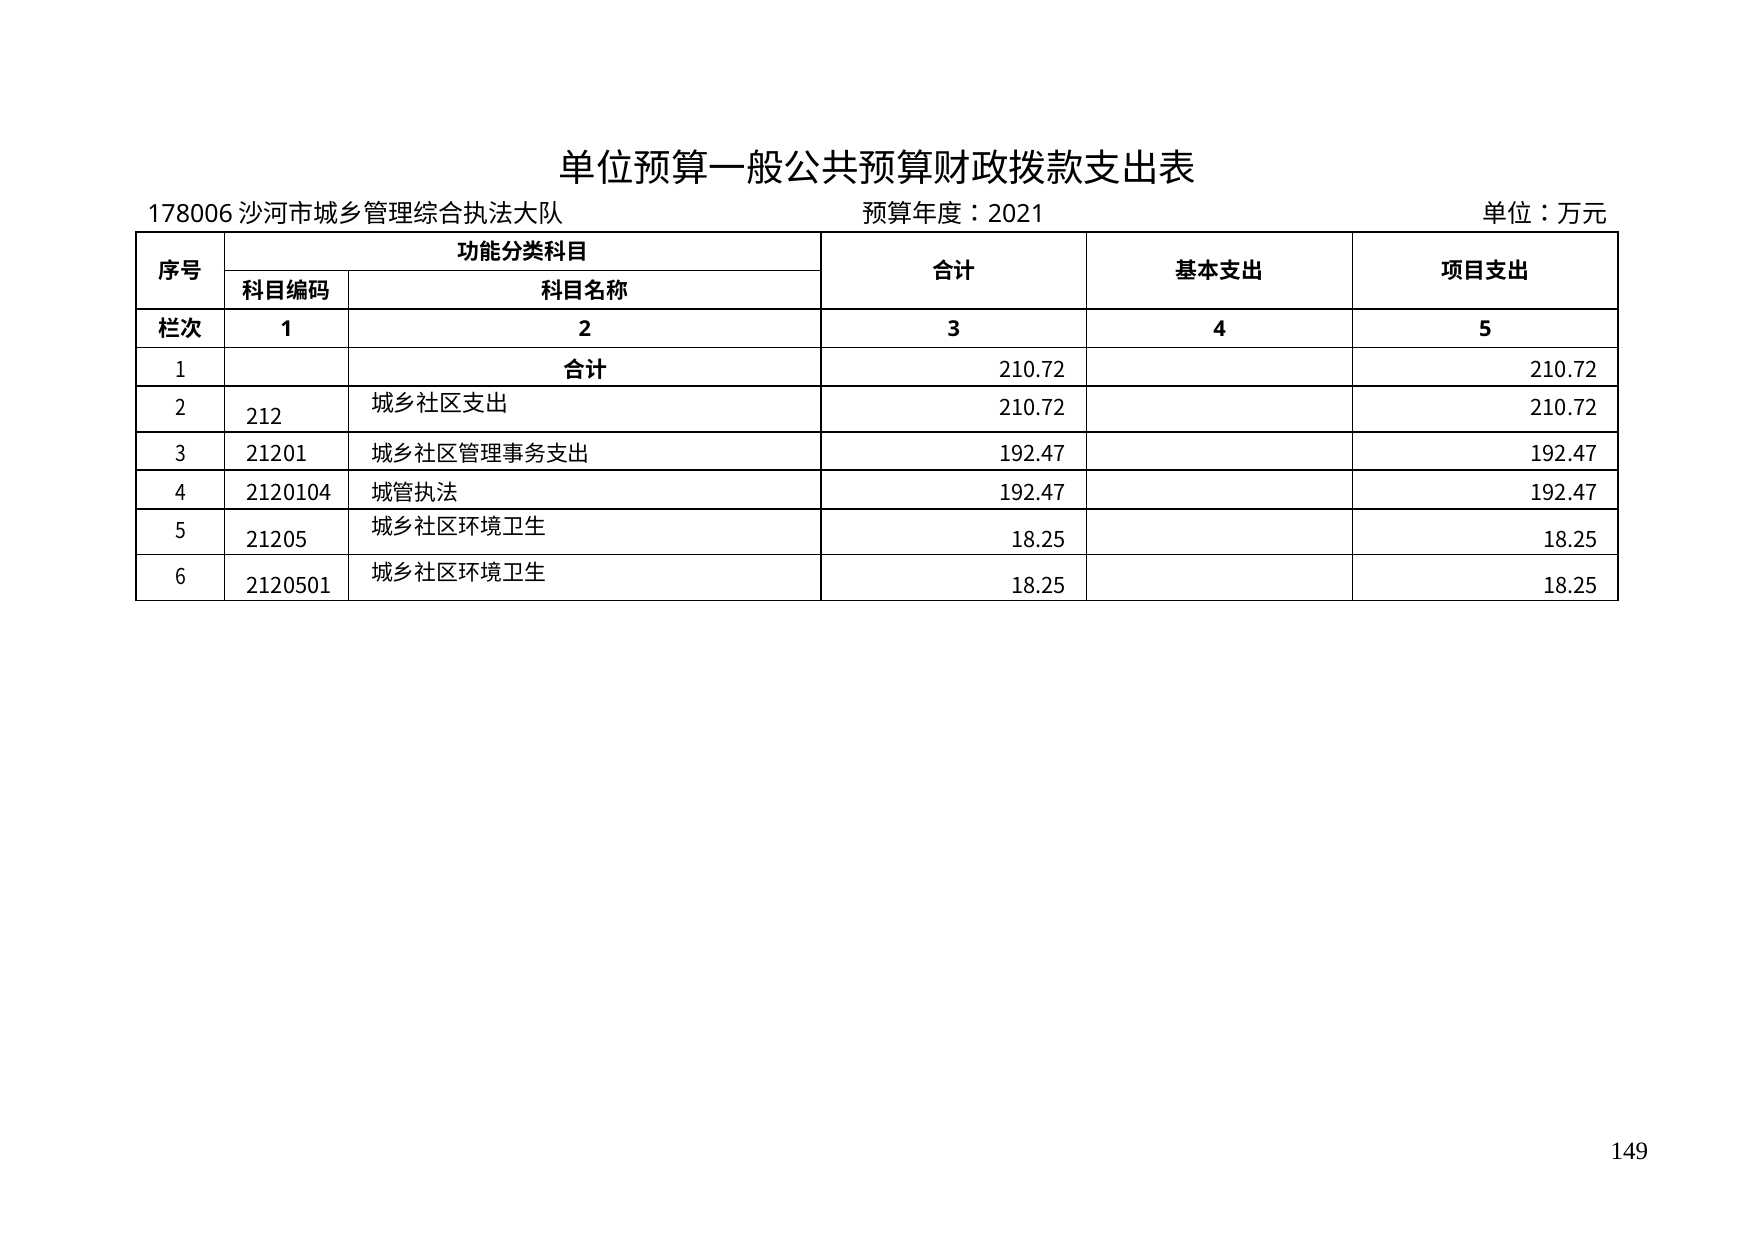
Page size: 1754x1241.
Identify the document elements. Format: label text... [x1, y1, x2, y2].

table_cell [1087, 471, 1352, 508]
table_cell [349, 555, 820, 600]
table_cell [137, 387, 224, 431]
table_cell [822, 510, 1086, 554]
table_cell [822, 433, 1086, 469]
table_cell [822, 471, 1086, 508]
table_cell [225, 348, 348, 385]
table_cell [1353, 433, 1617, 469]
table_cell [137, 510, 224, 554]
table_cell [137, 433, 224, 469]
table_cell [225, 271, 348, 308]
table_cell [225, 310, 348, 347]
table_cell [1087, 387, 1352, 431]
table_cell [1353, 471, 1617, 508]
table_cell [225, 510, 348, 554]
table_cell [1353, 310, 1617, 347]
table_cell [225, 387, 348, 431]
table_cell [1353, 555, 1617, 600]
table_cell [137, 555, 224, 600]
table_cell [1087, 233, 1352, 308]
text 单位预算一般公共预算财政拨款支出表 [106, 142, 1648, 193]
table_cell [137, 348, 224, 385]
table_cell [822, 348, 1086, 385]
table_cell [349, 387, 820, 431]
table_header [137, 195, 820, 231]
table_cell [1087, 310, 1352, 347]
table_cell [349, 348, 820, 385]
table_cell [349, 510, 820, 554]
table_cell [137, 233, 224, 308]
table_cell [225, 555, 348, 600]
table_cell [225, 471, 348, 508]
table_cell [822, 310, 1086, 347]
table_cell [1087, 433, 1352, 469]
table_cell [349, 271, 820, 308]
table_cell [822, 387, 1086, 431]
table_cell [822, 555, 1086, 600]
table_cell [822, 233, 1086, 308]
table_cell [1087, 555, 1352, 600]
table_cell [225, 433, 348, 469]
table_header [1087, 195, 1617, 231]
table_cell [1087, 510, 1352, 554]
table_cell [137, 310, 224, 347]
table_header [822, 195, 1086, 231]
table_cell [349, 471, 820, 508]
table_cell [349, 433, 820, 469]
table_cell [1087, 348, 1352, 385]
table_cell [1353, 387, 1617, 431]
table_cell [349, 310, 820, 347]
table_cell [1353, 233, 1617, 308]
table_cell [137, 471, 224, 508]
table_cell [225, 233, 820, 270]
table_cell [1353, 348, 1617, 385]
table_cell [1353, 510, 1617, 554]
